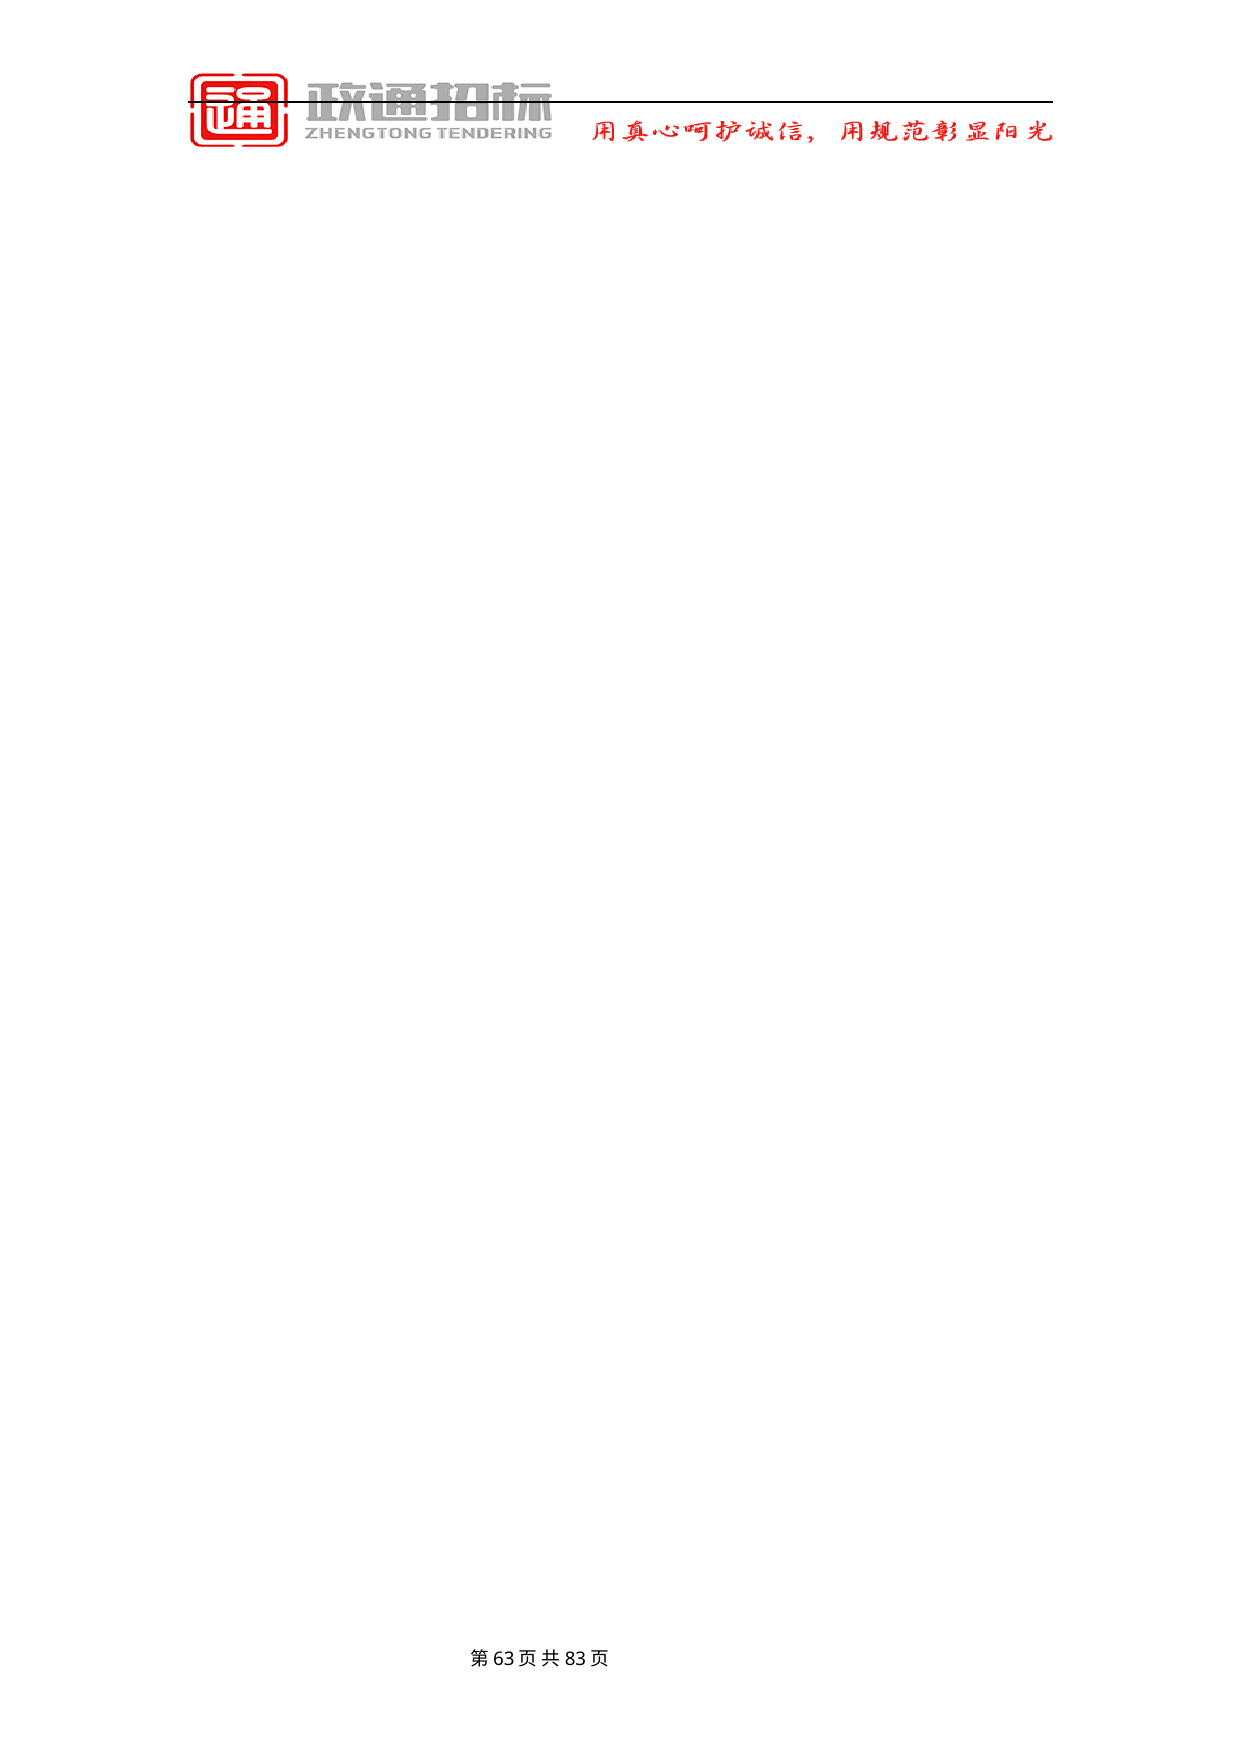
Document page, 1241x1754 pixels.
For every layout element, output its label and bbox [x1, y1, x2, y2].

picture [188, 73, 1053, 101]
picture [188, 103, 1053, 147]
